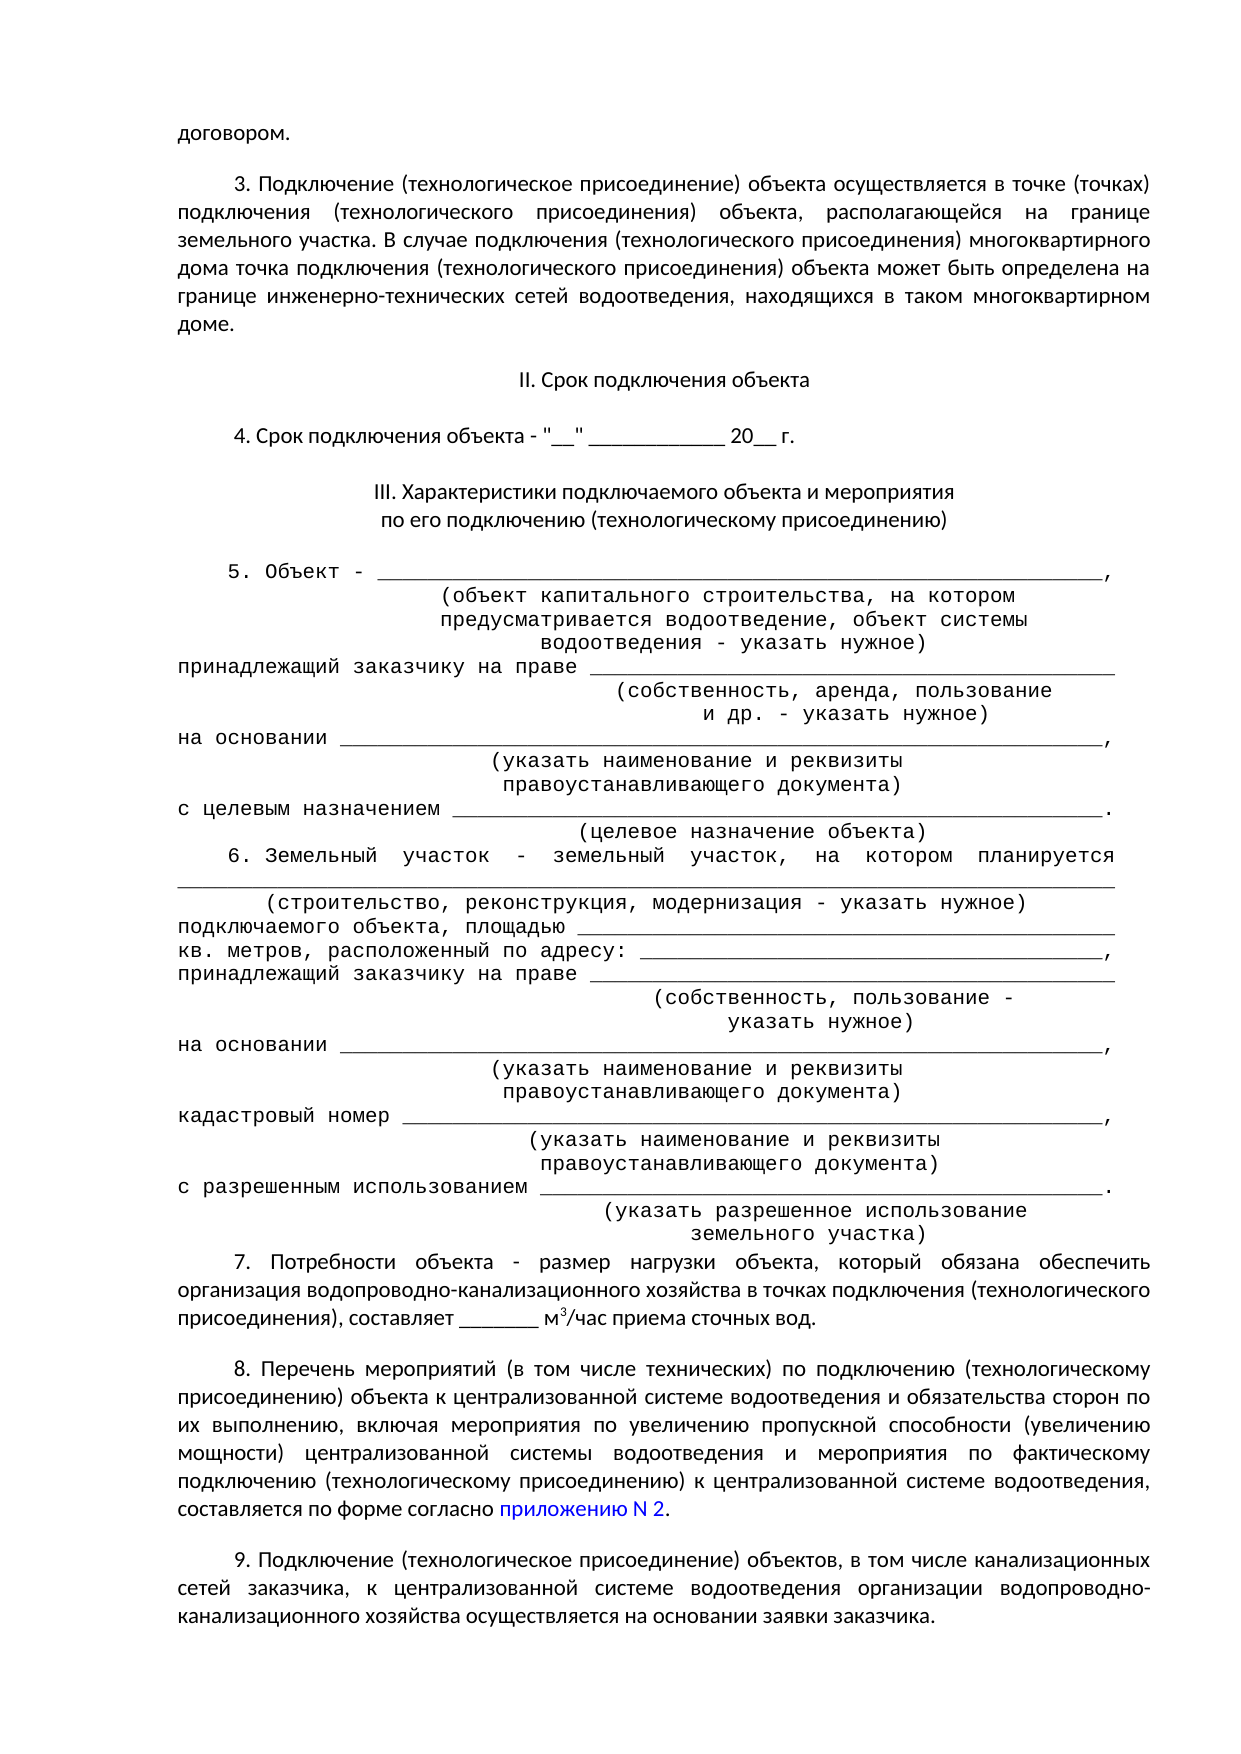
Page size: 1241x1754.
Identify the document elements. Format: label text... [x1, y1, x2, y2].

text 8. Перечень мероприятий (в том числе технических) по подключению (технологическому присоединению) объекта к централизованной системе водоотведения и обязательства сторон по их выполнению, включая мероприятия по увеличению пропускной способности (увеличению мощности) централизованной системы водоотведения и мероприятия по фактическому подключению (технологическому присоединению) к централизованной системе водоотведения, составляется по форме согласно приложению N 2. [177, 1354, 1152, 1522]
text (указать наименование и реквизиты [177, 1058, 1152, 1082]
text 9. Подключение (технологическое присоединение) объектов, в том числе канализационных сетей заказчика, к централизованной системе водоотведения организации водопроводно-канализационного хозяйства осуществляется на основании заявки заказчика. [177, 1545, 1152, 1629]
text указать нужное) [177, 1011, 1152, 1034]
text ___________________________________________________________________________ [177, 869, 1152, 892]
text предусматривается водоотведение, объект системы [177, 609, 1152, 632]
text правоустанавливающего документа) [177, 1082, 1152, 1105]
text (целевое назначение объекта) [177, 821, 1152, 845]
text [177, 118, 1152, 146]
text водоотведения - указать нужное) [177, 632, 1152, 656]
text (указать наименование и реквизиты [177, 1129, 1152, 1152]
text II. Срок подключения объекта [177, 365, 1152, 393]
text по его подключению (технологическому присоединению) [177, 505, 1152, 533]
text (строительство, реконструкция, модернизация - указать нужное) [177, 892, 1152, 916]
text принадлежащий заказчику на праве __________________________________________ [177, 963, 1152, 987]
text с разрешенным использованием _____________________________________________. [177, 1176, 1152, 1200]
text 3. Подключение (технологическое присоединение) объекта осуществляется в точке (точках) подключения (технологического присоединения) объекта, располагающейся на границе земельного участка. В случае подключения (технологического присоединения) многоквартирного дома точка подключения (технологического присоединения) объекта может быть определена на границе инженерно-технических сетей водоотведения, находящихся в таком многоквартирном доме. [177, 169, 1152, 337]
text (указать наименование и реквизиты [177, 751, 1152, 774]
text (собственность, пользование - [177, 987, 1152, 1011]
text 7. Потребности объекта - размер нагрузки объекта, который обязана обеспечить организация водопроводно-канализационного хозяйства в точках подключения (технологического присоединения), составляет _______ м3/час приема сточных вод. [177, 1247, 1152, 1331]
text (собственность, аренда, пользование [177, 679, 1152, 703]
text кв. метров, расположенный по адресу: _____________________________________, [177, 940, 1152, 963]
text 5. Объект - __________________________________________________________, [177, 561, 1152, 585]
text (объект капитального строительства, на котором [177, 585, 1152, 609]
text (указать разрешенное использование [177, 1200, 1152, 1223]
text земельного участка) [177, 1223, 1152, 1247]
text 6. Земельный участок - земельный участок, на котором планируется [177, 845, 1152, 869]
text правоустанавливающего документа) [177, 1152, 1152, 1176]
text правоустанавливающего документа) [177, 774, 1152, 798]
text 4. Срок подключения объекта - "__" ____________ 20__ г. [177, 421, 1152, 449]
text III. Характеристики подключаемого объекта и мероприятия [177, 477, 1152, 505]
text с целевым назначением ____________________________________________________. [177, 798, 1152, 821]
text подключаемого объекта, площадью ___________________________________________ [177, 916, 1152, 940]
text кадастровый номер ________________________________________________________, [177, 1105, 1152, 1129]
text и др. - указать нужное) [177, 703, 1152, 727]
text принадлежащий заказчику на праве __________________________________________ [177, 656, 1152, 679]
text на основании _____________________________________________________________, [177, 727, 1152, 751]
text на основании _____________________________________________________________, [177, 1034, 1152, 1058]
